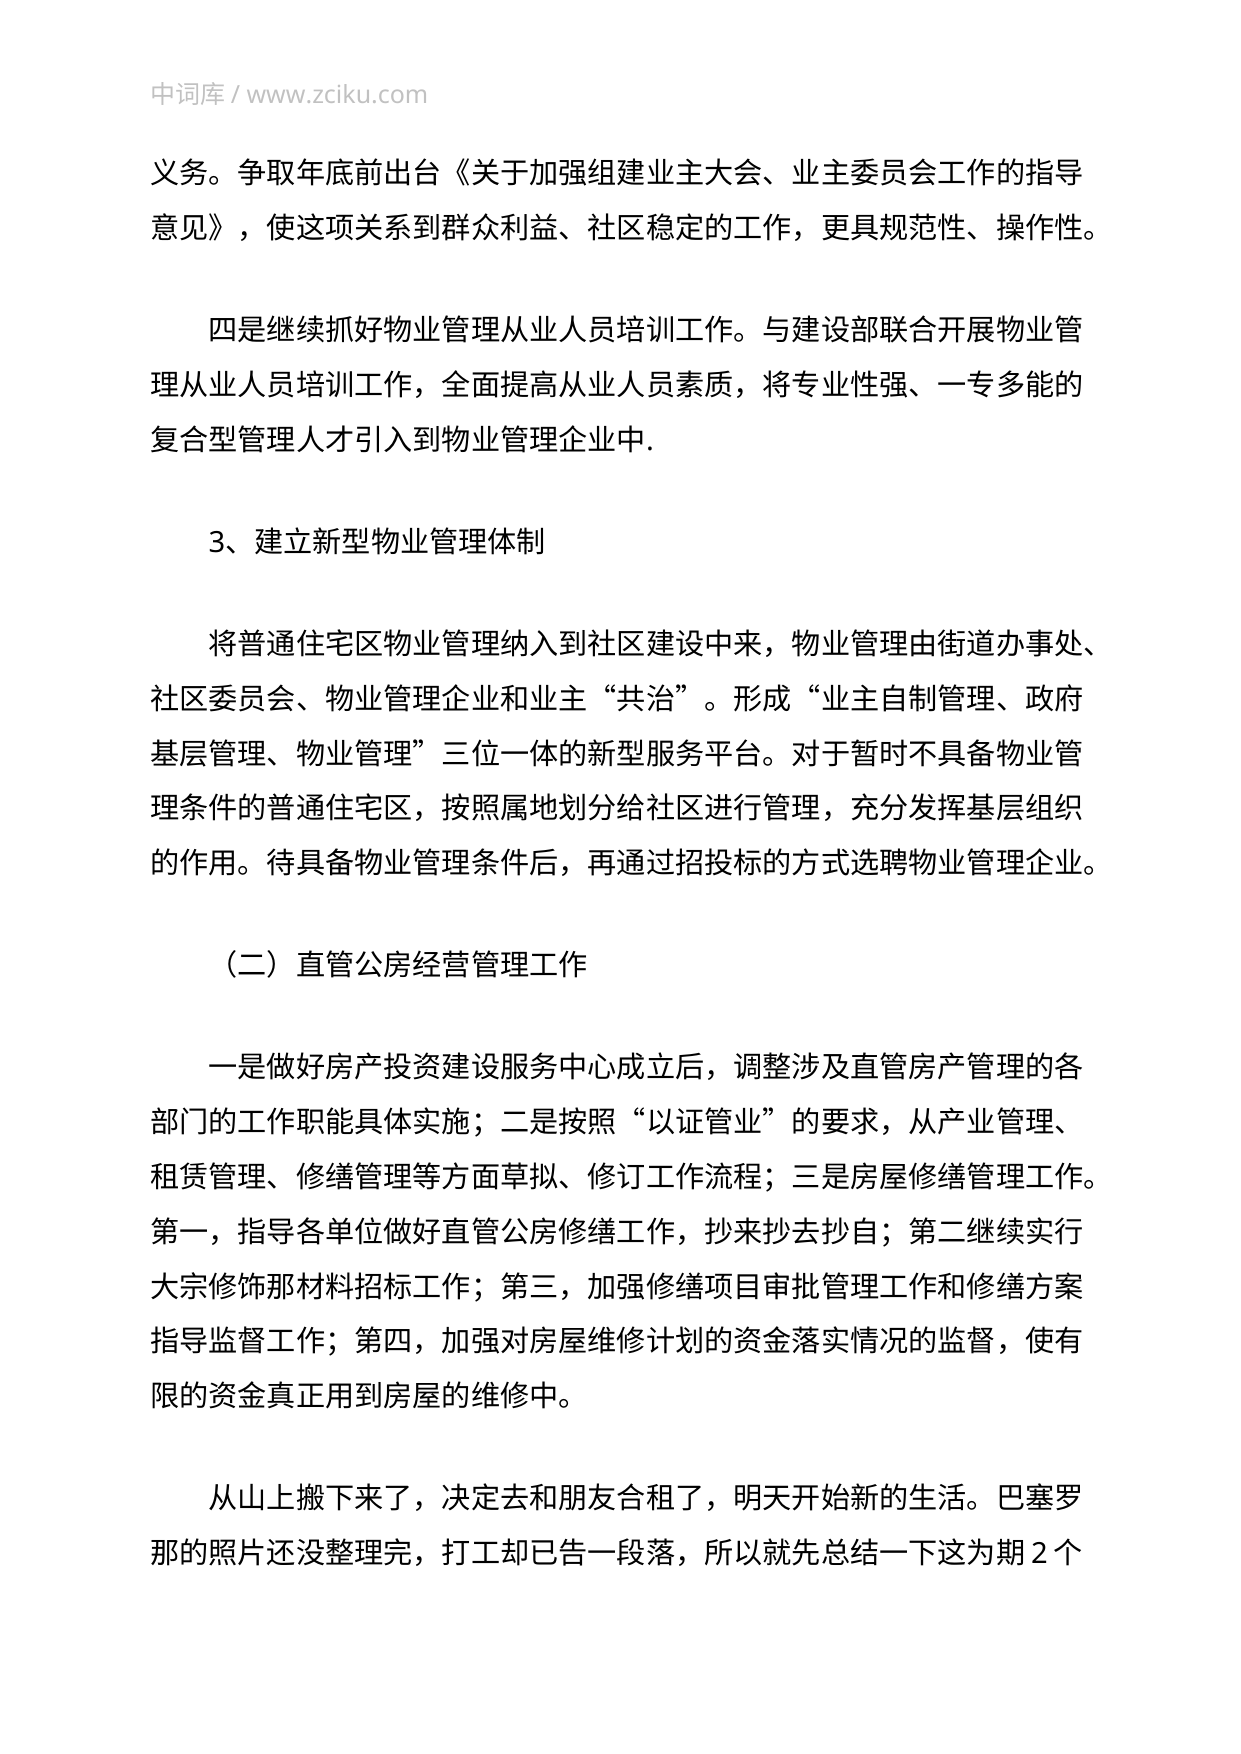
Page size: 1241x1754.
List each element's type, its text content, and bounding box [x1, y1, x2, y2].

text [150, 150, 1090, 247]
text （二）直管公房经营管理工作 [150, 942, 1090, 984]
text 一是做好房产投资建设服务中心成立后，调整涉及直管房产管理的各部门的工作职能具体实施；二是按照“以证管业”的要求，从产业管理、租赁管理、修缮管理等方面草拟、修订工作流程；三是房屋修缮管理工作。第一，指导各单位做好直管公房修缮工作，抄来抄去抄自；第二继续实行大宗修饰那材料招标工作；第三，加强修缮项目审批管理工作和修缮方案指导监督工作；第四，加强对房屋维修计划的资金落实情况的监督，使有限的资金真正用到房屋的维修中。 [150, 1043, 1090, 1415]
text 将普通住宅区物业管理纳入到社区建设中来，物业管理由街道办事处、社区委员会、物业管理企业和业主“共治”。形成“业主自制管理、政府基层管理、物业管理”三位一体的新型服务平台。对于暂时不具备物业管理条件的普通住宅区，按照属地划分给社区进行管理，充分发挥基层组织的作用。待具备物业管理条件后，再通过招投标的方式选聘物业管理企业。 [150, 620, 1090, 882]
text 四是继续抓好物业管理从业人员培训工作。与建设部联合开展物业管理从业人员培训工作，全面提高从业人员素质，将专业性强、一专多能的复合型管理人才引入到物业管理企业中. [150, 307, 1090, 459]
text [150, 1475, 1090, 1572]
text 3、建立新型物业管理体制 [150, 518, 1090, 561]
